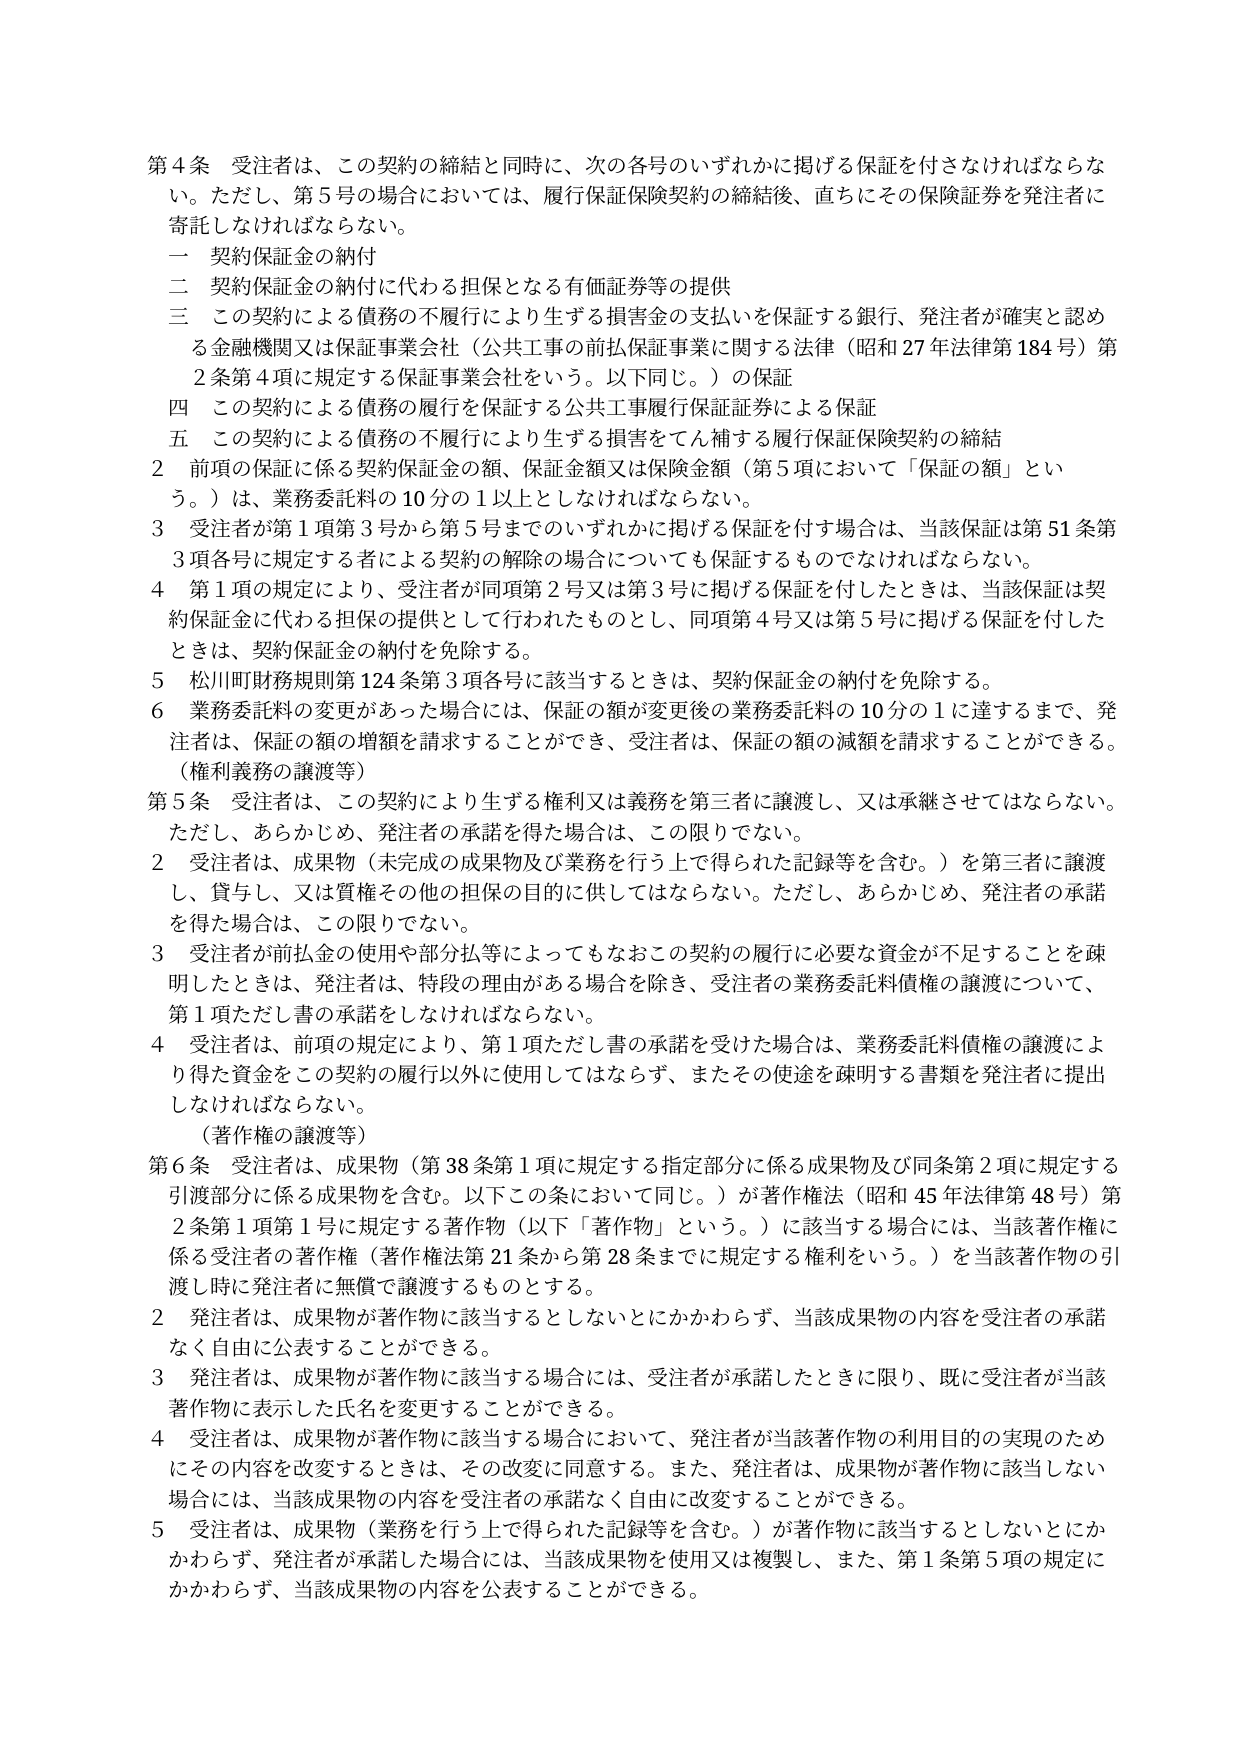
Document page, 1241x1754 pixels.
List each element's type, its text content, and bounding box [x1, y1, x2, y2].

text ３ 受注者が第１項第３号から第５号までのいずれかに掲げる保証を付す場合は、当該保証は第51条第３項各号に規定する者による契約の解除の場合についても保証するものでなければならない。 [148, 513, 1122, 573]
text 四 この契約による債務の履行を保証する公共工事履行保証証券による保証 [148, 392, 1122, 422]
text （権利義務の譲渡等） [148, 755, 1122, 786]
text （著作権の譲渡等） [169, 1119, 1100, 1149]
text ５ 松川町財務規則第124条第３項各号に該当するときは、契約保証金の納付を免除する。 [148, 664, 1122, 695]
text ２ 発注者は、成果物が著作物に該当するとしないとにかかわらず、当該成果物の内容を受注者の承諾なく自由に公表することができる。 [148, 1301, 1122, 1362]
text ３ 受注者が前払金の使用や部分払等によってもなおこの契約の履行に必要な資金が不足することを疎明したときは、発注者は、特段の理由がある場合を除き、受注者の業務委託料債権の譲渡について、第１項ただし書の承諾をしなければならない。 [148, 937, 1122, 1028]
text ２ 受注者は、成果物（未完成の成果物及び業務を行う上で得られた記録等を含む。）を第三者に譲渡し、貸与し、又は質権その他の担保の目的に供してはならない。ただし、あらかじめ、発注者の承諾を得た場合は、この限りでない。 [148, 846, 1122, 937]
text 五 この契約による債務の不履行により生ずる損害をてん補する履行保証保険契約の締結 [148, 422, 1122, 452]
text 注者は、保証の額の増額を請求することができ、受注者は、保証の額の減額を請求することができる。 [169, 725, 1122, 755]
text ３ 発注者は、成果物が著作物に該当する場合には、受注者が承諾したときに限り、既に受注者が当該著作物に表示した氏名を変更することができる。 [148, 1362, 1122, 1422]
text ４ 第１項の規定により、受注者が同項第２号又は第３号に掲げる保証を付したときは、当該保証は契約保証金に代わる担保の提供として行われたものとし、同項第４号又は第５号に掲げる保証を付したときは、契約保証金の納付を免除する。 [148, 573, 1122, 664]
text 三 この契約による債務の不履行により生ずる損害金の支払いを保証する銀行、発注者が確実と認める金融機関又は保証事業会社（公共工事の前払保証事業に関する法律（昭和27年法律第184号）第２条第４項に規定する保証事業会社をいう。以下同じ。）の保証 [148, 301, 1122, 392]
text ４ 受注者は、成果物が著作物に該当する場合において、発注者が当該著作物の利用目的の実現のためにその内容を改変するときは、その改変に同意する。また、発注者は、成果物が著作物に該当しない場合には、当該成果物の内容を受注者の承諾なく自由に改変することができる。 [148, 1422, 1122, 1513]
text 第６条 受注者は、成果物（第38条第１項に規定する指定部分に係る成果物及び同条第２項に規定する引渡部分に係る成果物を含む。以下この条において同じ。）が著作権法（昭和45年法律第48号）第２条第１項第１号に規定する著作物（以下「著作物」という。）に該当する場合には、当該著作権に係る受注者の著作権（著作権法第21条から第28条までに規定する権利をいう。）を当該著作物の引渡し時に発注者に無償で譲渡するものとする。 [148, 1149, 1122, 1301]
text 二 契約保証金の納付に代わる担保となる有価証券等の提供 [148, 270, 1122, 301]
text ６ 業務委託料の変更があった場合には、保証の額が変更後の業務委託料の10分の１に達するまで、発 [148, 695, 1122, 725]
text ４ 受注者は、前項の規定により、第１項ただし書の承諾を受けた場合は、業務委託料債権の譲渡により得た資金をこの契約の履行以外に使用してはならず、またその使途を疎明する書類を発注者に提出しなければならない。 [148, 1028, 1122, 1119]
text 第５条 受注者は、この契約により生ずる権利又は義務を第三者に譲渡し、又は承継させてはならない。ただし、あらかじめ、発注者の承諾を得た場合は、この限りでない。 [148, 786, 1122, 846]
text 第４条 受注者は、この契約の締結と同時に、次の各号のいずれかに掲げる保証を付さなければならない。ただし、第５号の場合においては、履行保証保険契約の締結後、直ちにその保険証券を発注者に寄託しなければならない。 [148, 149, 1122, 240]
text ５ 受注者は、成果物（業務を行う上で得られた記録等を含む。）が著作物に該当するとしないとにかかわらず、発注者が承諾した場合には、当該成果物を使用又は複製し、また、第１条第５項の規定にかかわらず、当該成果物の内容を公表することができる。 [148, 1513, 1122, 1604]
text ２ 前項の保証に係る契約保証金の額、保証金額又は保険金額（第５項において「保証の額」という。）は、業務委託料の10分の１以上としなければならない。 [148, 452, 1122, 513]
text 一 契約保証金の納付 [148, 240, 1122, 270]
